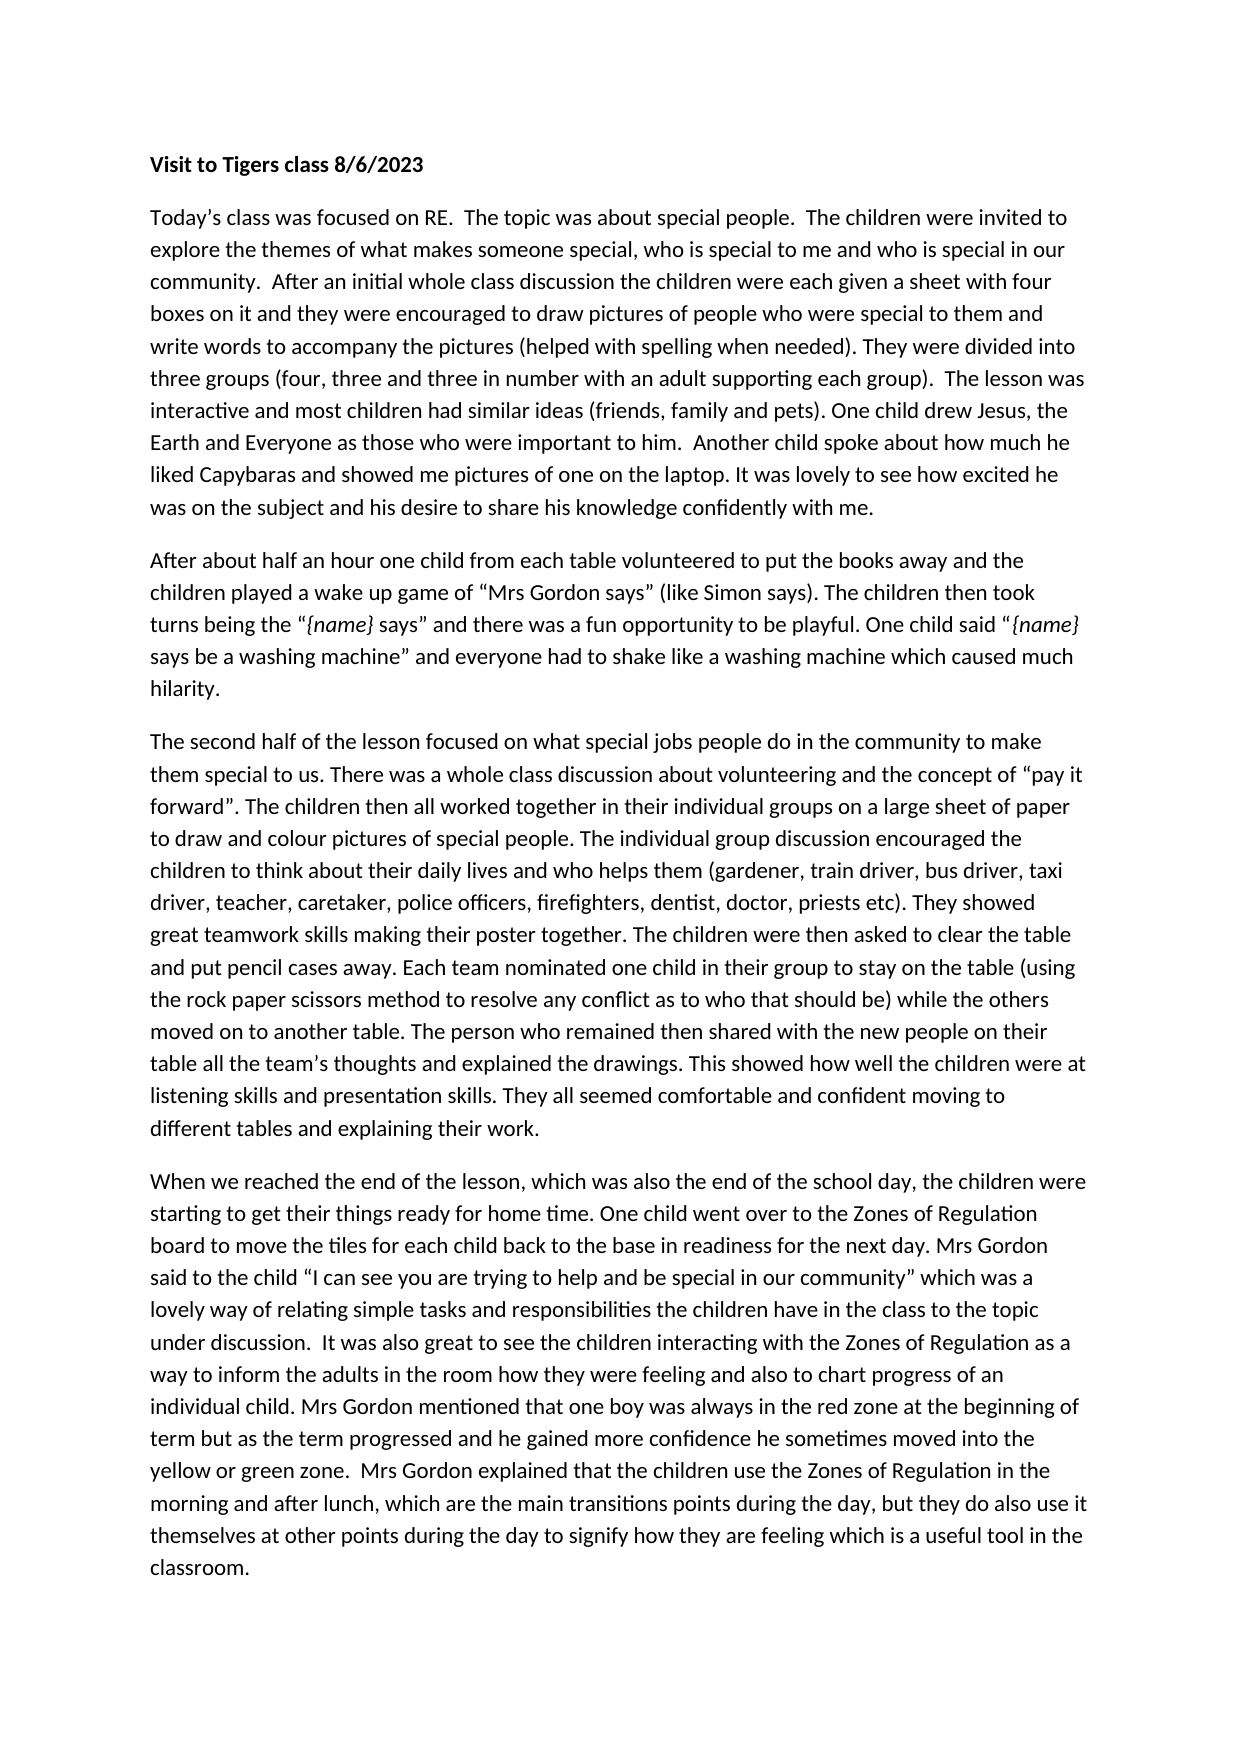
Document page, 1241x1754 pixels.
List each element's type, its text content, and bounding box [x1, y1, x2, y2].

text The second half of the lesson focused on what special jobs people do in the community to make them special to us. There was a whole class discussion about volunteering and the concept of “pay it forward”. The children then all worked together in their individual groups on a large sheet of paper to draw and colour pictures of special people. The individual group discussion encouraged the children to think about their daily lives and who helps them (gardener, train driver, bus driver, taxi driver, teacher, caretaker, police officers, firefighters, dentist, doctor, priests etc). They showed great teamwork skills making their poster together. The children were then asked to clear the table and put pencil cases away. Each team nominated one child in their group to stay on the table (using the rock paper scissors method to resolve any conflict as to who that should be) while the others moved on to another table. The person who remained then shared with the new people on their table all the team’s thoughts and explained the drawings. This showed how well the children were at listening skills and presentation skills. They all seemed comfortable and confident moving to different tables and explaining their work. [150, 727, 1090, 1142]
text After about half an hour one child from each table volunteered to put the books away and the children played a wake up game of “Mrs Gordon says” (like Simon says). The children then took turns being the “{name} says” and there was a fun opportunity to be playful. One child said “{name} says be a washing machine” and everyone had to shake like a washing machine which caused much hilarity. [150, 546, 1090, 702]
text Today’s class was focused on RE. The topic was about special people. The children were invited to explore the themes of what makes someone special, who is special to me and who is special in our community. After an initial whole class discussion the children were each given a sheet with four boxes on it and they were encouraged to draw pictures of people who were special to them and write words to accompany the pictures (helped with spelling when needed). They were divided into three groups (four, three and three in number with an adult supporting each group). The lesson was interactive and most children had similar ideas (friends, family and pets). One child drew Jesus, the Earth and Everyone as those who were important to him. Another child spoke about how much he liked Capybaras and showed me pictures of one on the laptop. It was lovely to see how excited he was on the subject and his desire to share his knowledge confidently with me. [150, 203, 1090, 521]
text When we reached the end of the lesson, which was also the end of the school day, the children were starting to get their things ready for home time. One child went over to the Zones of Regulation board to move the tiles for each child back to the base in readiness for the next day. Mrs Gordon said to the child “I can see you are trying to help and be special in our community” which was a lovely way of relating simple tasks and responsibilities the children have in the class to the topic under discussion. It was also great to see the children interacting with the Zones of Regulation as a way to inform the adults in the room how they were feeling and also to chart progress of an individual child. Mrs Gordon mentioned that one boy was always in the red zone at the beginning of term but as the term progressed and he gained more confidence he sometimes moved into the yellow or green zone. Mrs Gordon explained that the children use the Zones of Regulation in the morning and after lunch, which are the main transitions points during the day, but they do also use it themselves at other points during the day to signify how they are feeling which is a useful tool in the classroom. [150, 1167, 1090, 1581]
text Visit to Tigers class 8/6/2023 [150, 150, 1090, 178]
